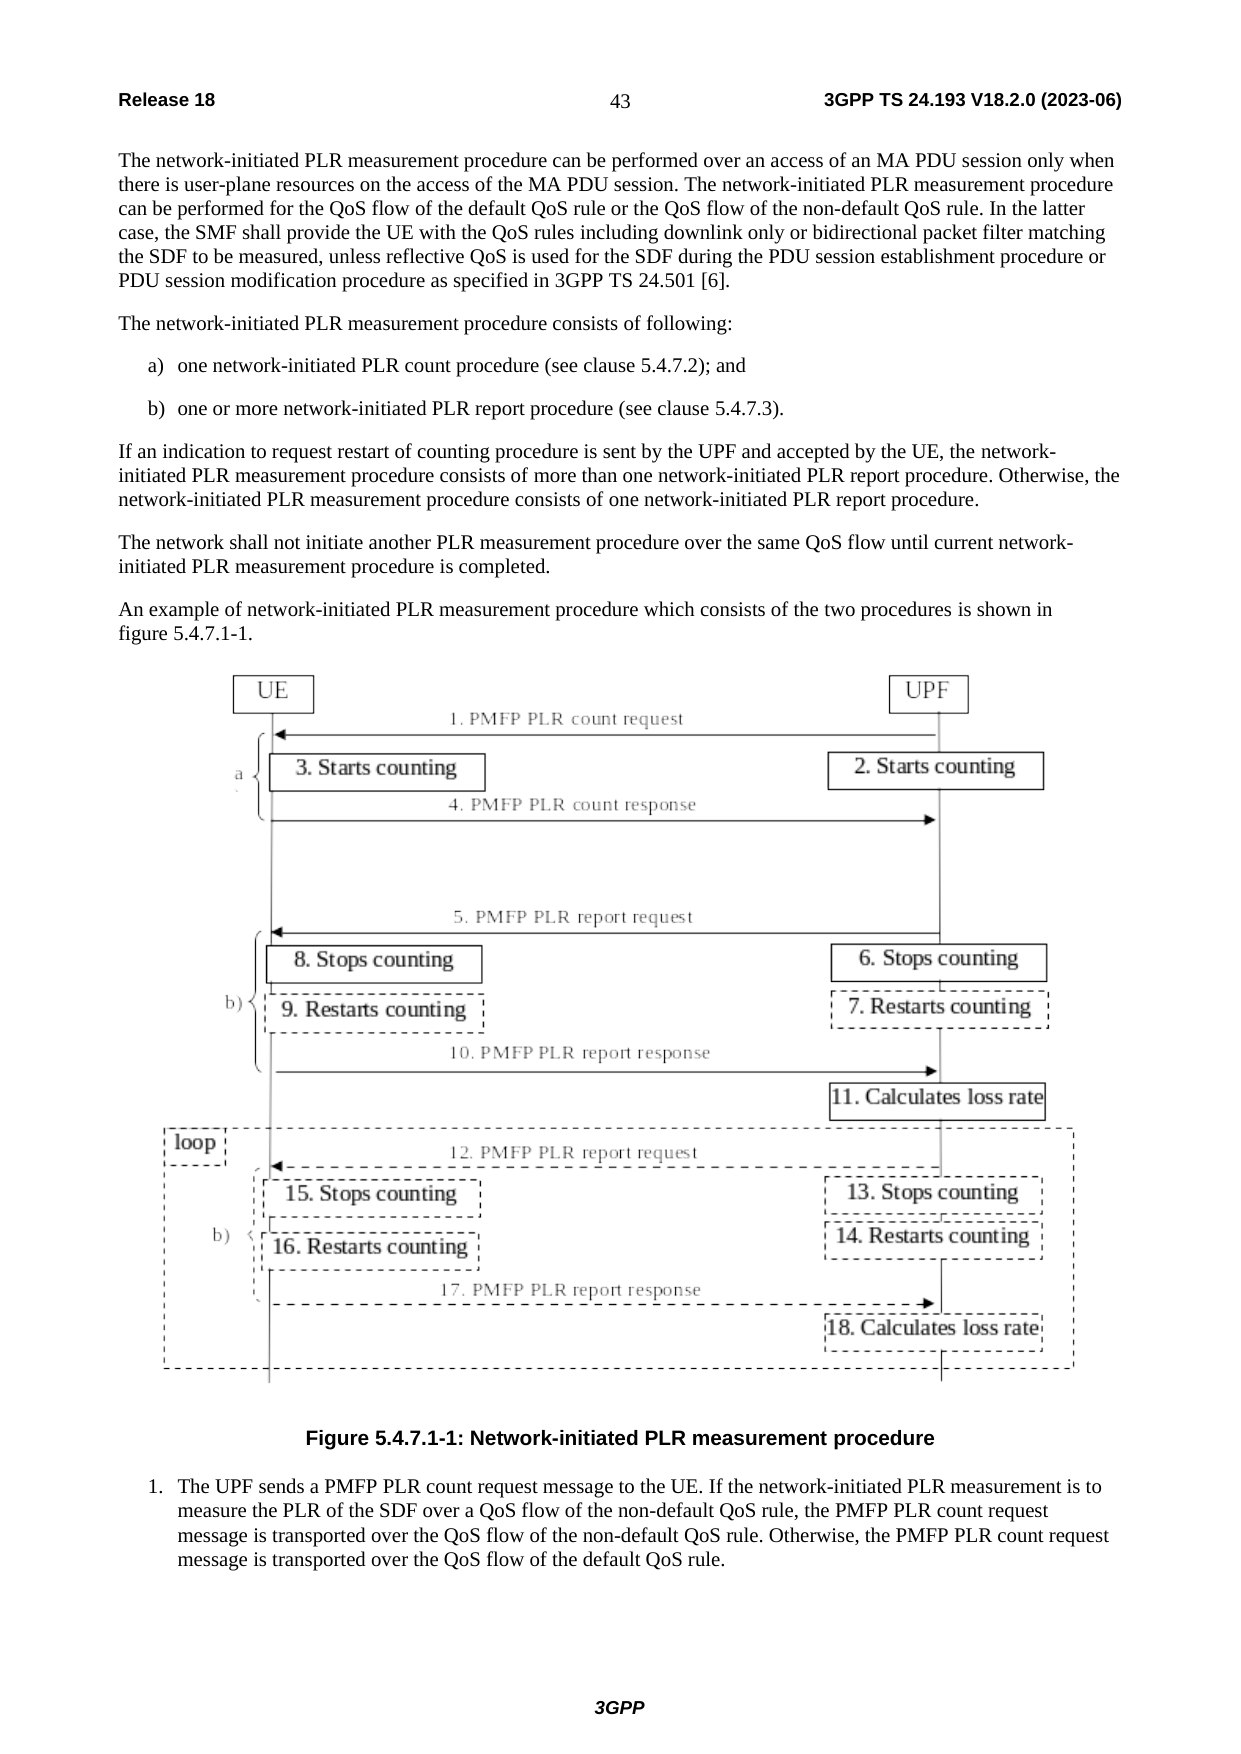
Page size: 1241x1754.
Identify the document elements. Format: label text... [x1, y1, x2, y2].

text b) one or more network-initiated PLR report procedure (see clause 5.4.7.3). [148, 396, 1122, 420]
text a) one network-initiated PLR count procedure (see clause 5.4.7.2); and [148, 353, 1122, 377]
text An example of network-initiated PLR measurement procedure which consists of the two procedures is shown in figure 5.4.7.1-1. [118, 597, 1122, 645]
text The network-initiated PLR measurement procedure can be performed over an access of an MA PDU session only when there is user-plane resources on the access of the MA PDU session. The network-initiated PLR measurement procedure can be performed for the QoS flow of the default QoS rule or the QoS flow of the non-default QoS rule. In the latter case, the SMF shall provide the UE with the QoS rules including downlink only or bidirectional packet filter matching the SDF to be measured, unless reflective QoS is used for the SDF during the PDU session establishment procedure or PDU session modification procedure as specified in 3GPP TS 24.501 [6]. [118, 147, 1122, 292]
text The network-initiated PLR measurement procedure consists of following: [118, 311, 1122, 335]
text The network shall not initiate another PLR measurement procedure over the same QoS flow until current network-initiated PLR measurement procedure is completed. [118, 530, 1122, 578]
text Figure 5.4.7.1-1: Network-initiated PLR measurement procedure [118, 1425, 1122, 1449]
text 1. The UPF sends a PMFP PLR count request message to the UE. If the network-initiated PLR measurement is to measure the PLR of the SDF over a QoS flow of the non-default QoS rule, the PMFP PLR count request message is transported over the QoS flow of the non-default QoS rule. Otherwise, the PMFP PLR count request message is transported over the QoS flow of the default QoS rule. [148, 1474, 1122, 1571]
text If an indication to request restart of counting procedure is sent by the UPF and accepted by the UE, the network-initiated PLR measurement procedure consists of more than one network-initiated PLR report procedure. Otherwise, the network-initiated PLR measurement procedure consists of one network-initiated PLR report procedure. [118, 439, 1122, 511]
